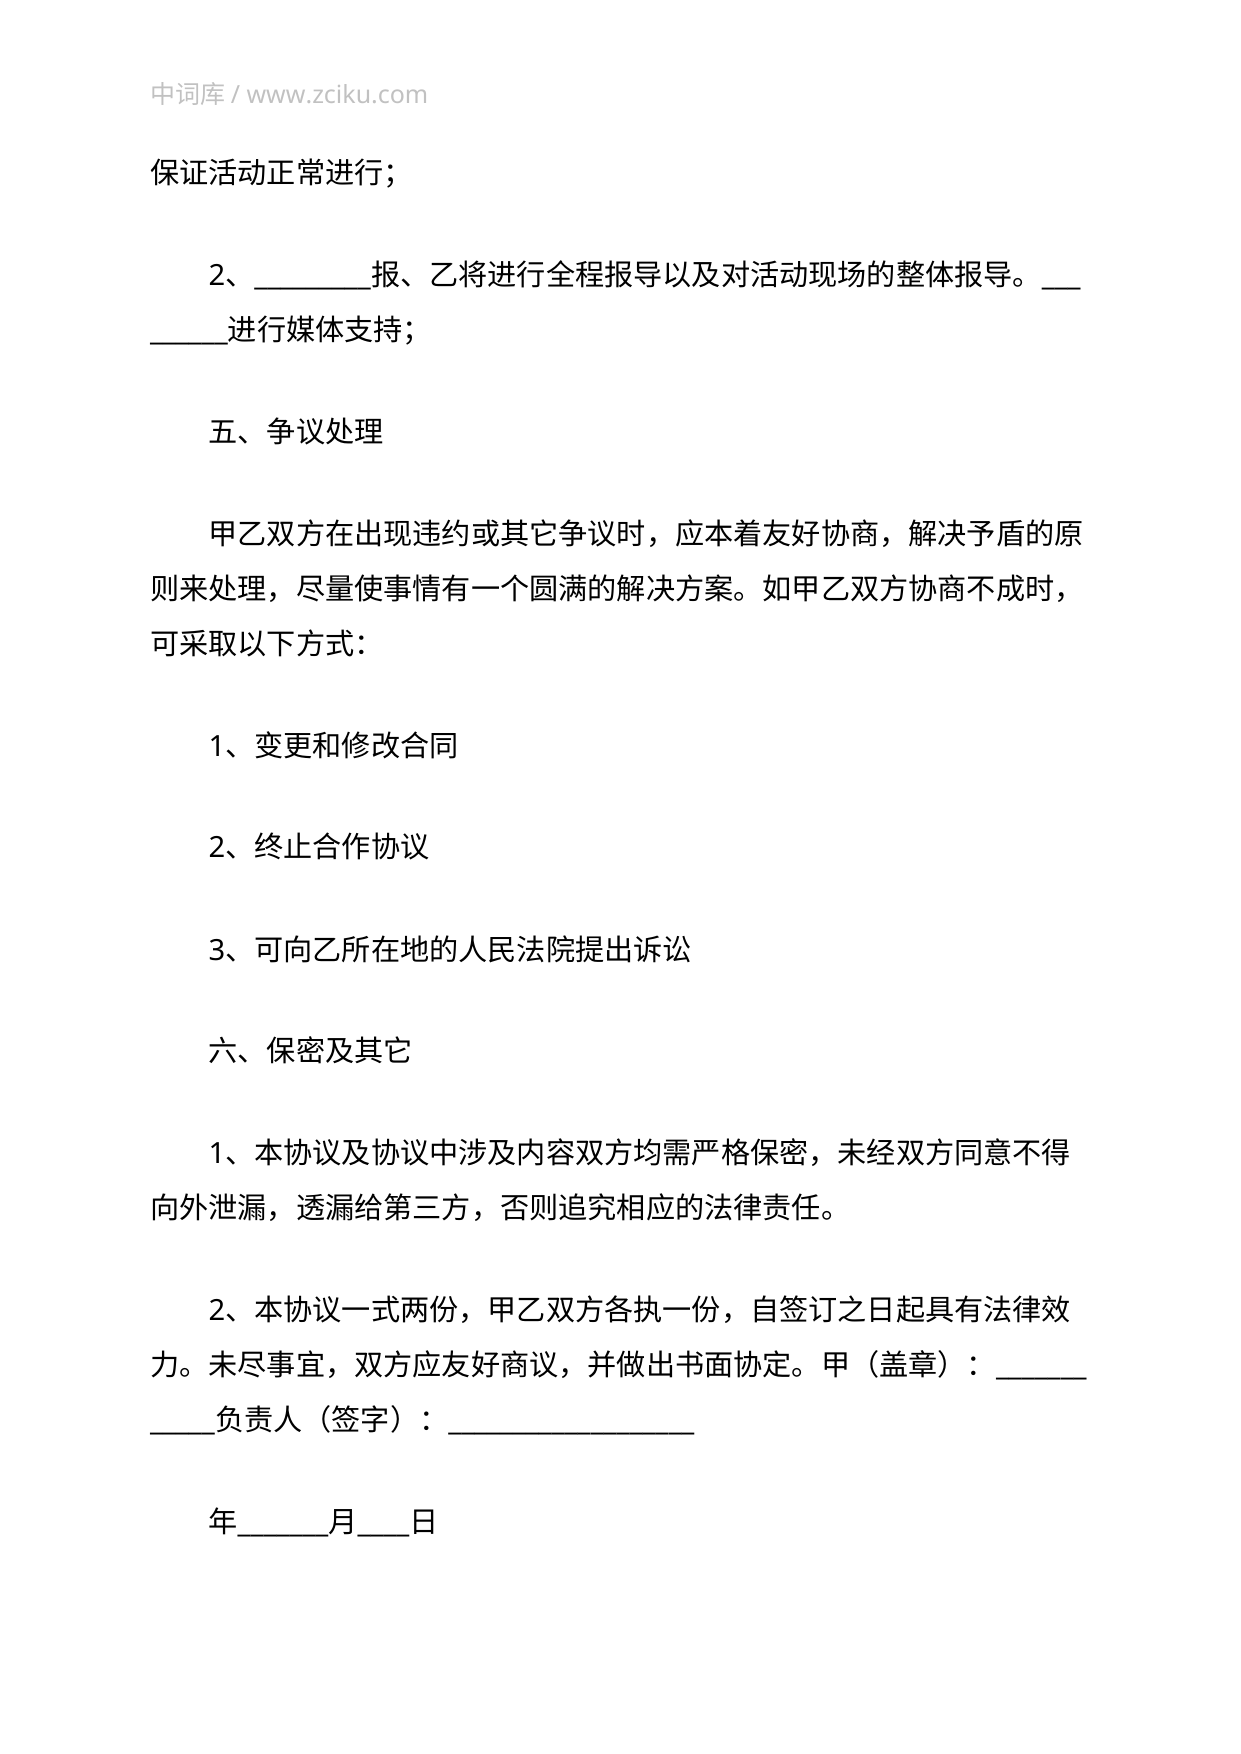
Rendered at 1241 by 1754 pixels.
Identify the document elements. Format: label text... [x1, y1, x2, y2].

text 1、本协议及协议中涉及内容双方均需严格保密，未经双方同意不得向外泄漏，透漏给第三方，否则追究相应的法律责任。 [150, 1130, 1090, 1227]
text 2、_________报、乙将进行全程报导以及对活动现场的整体报导。_________进行媒体支持； [150, 252, 1090, 349]
text 3、可向乙所在地的人民法院提出诉讼 [150, 926, 1090, 968]
text 2、本协议一式两份，甲乙双方各执一份，自签订之日起具有法律效力。未尽事宜，双方应友好商议，并做出书面协定。甲（盖章）：____________负责人（签字）：___________________ [150, 1287, 1090, 1439]
text 1、变更和修改合同 [150, 722, 1090, 764]
text 2、终止合作协议 [150, 824, 1090, 866]
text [150, 150, 1090, 192]
text 六、保密及其它 [150, 1028, 1090, 1070]
text 年_______月____日 [150, 1498, 1090, 1541]
text 甲乙双方在出现违约或其它争议时，应本着友好协商，解决予盾的原则来处理，尽量使事情有一个圆满的解决方案。如甲乙双方协商不成时，可采取以下方式： [150, 511, 1090, 663]
text 五、争议处理 [150, 409, 1090, 451]
